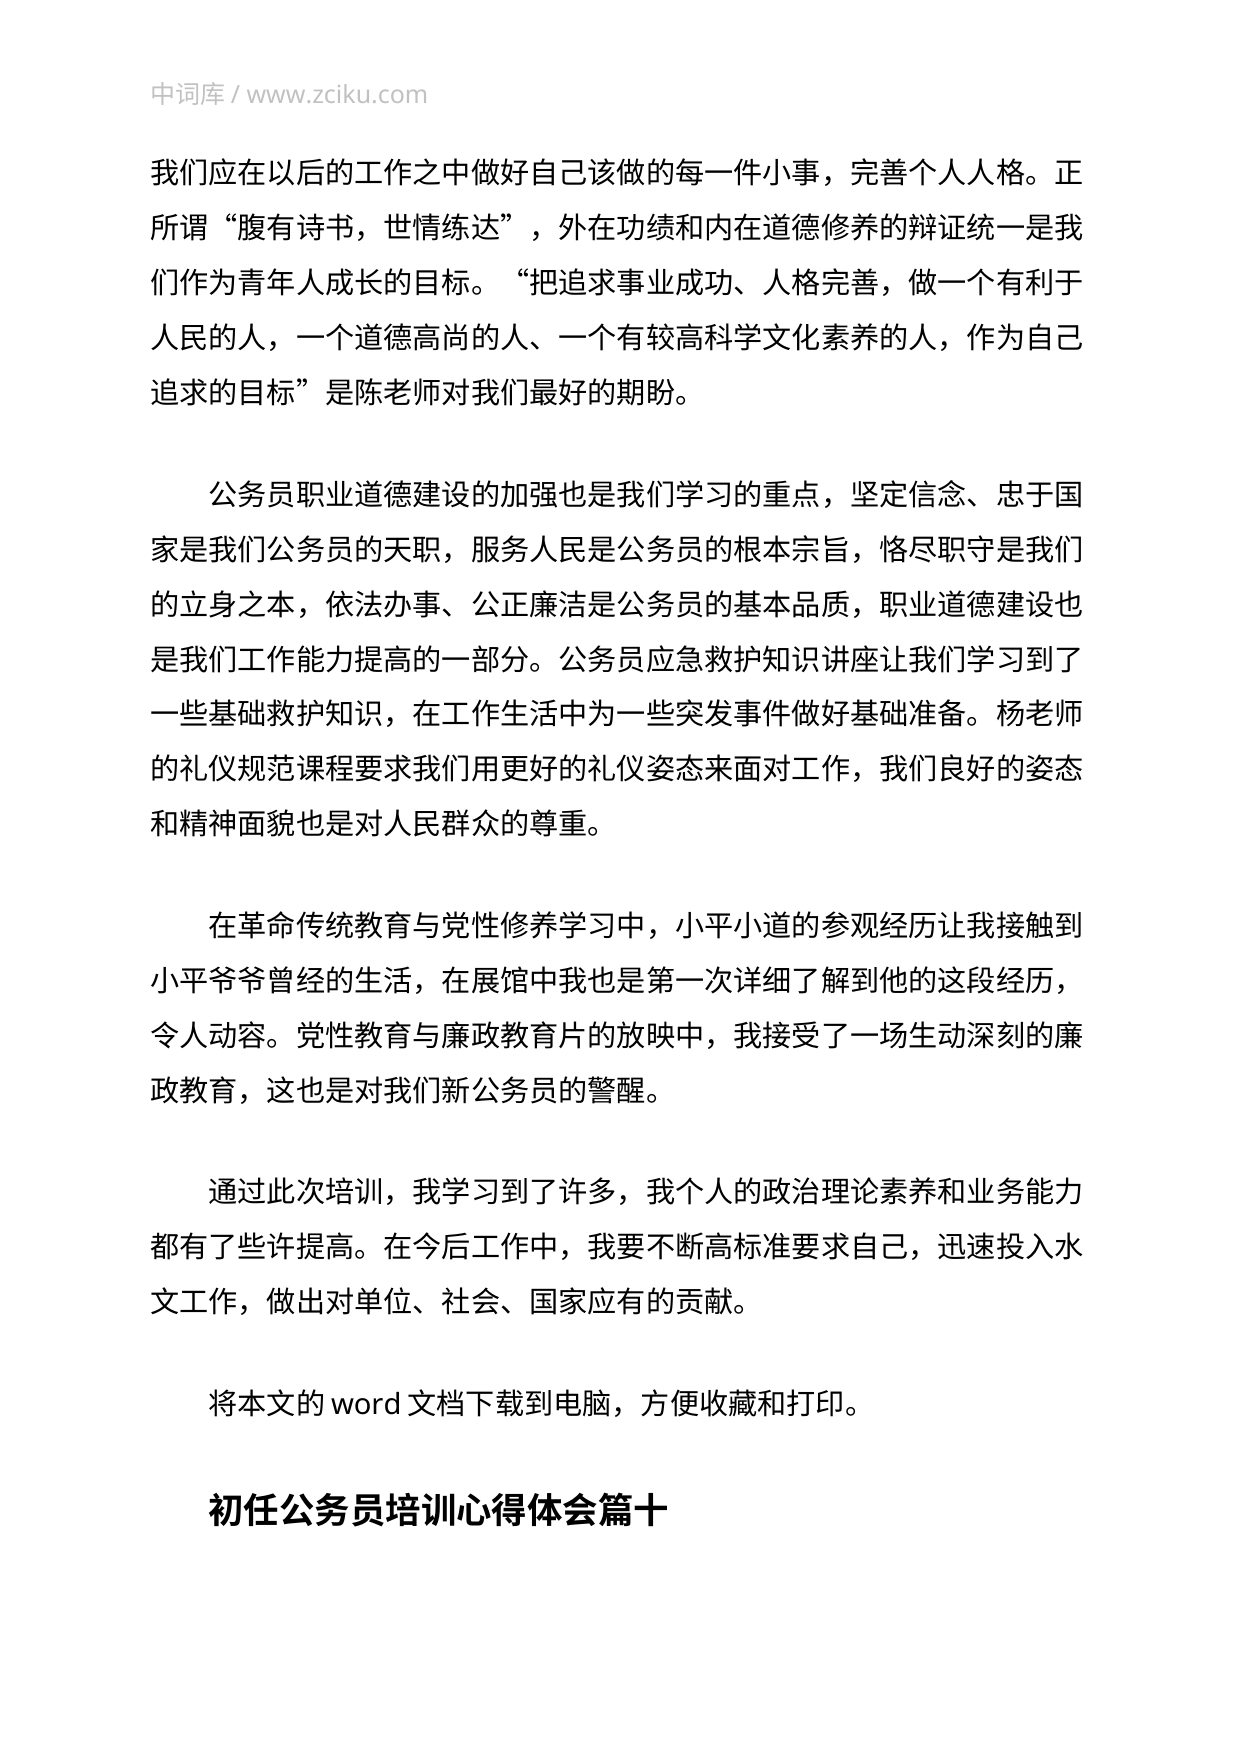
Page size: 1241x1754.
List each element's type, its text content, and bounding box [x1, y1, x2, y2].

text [150, 150, 1090, 412]
text 公务员职业道德建设的加强也是我们学习的重点，坚定信念、忠于国家是我们公务员的天职，服务人民是公务员的根本宗旨，恪尽职守是我们的立身之本，依法办事、公正廉洁是公务员的基本品质，职业道德建设也是我们工作能力提高的一部分。公务员应急救护知识讲座让我们学习到了一些基础救护知识，在工作生活中为一些突发事件做好基础准备。杨老师的礼仪规范课程要求我们用更好的礼仪姿态来面对工作，我们良好的姿态和精神面貌也是对人民群众的尊重。 [150, 471, 1090, 843]
text 将本文的word文档下载到电脑，方便收藏和打印。 [150, 1381, 1090, 1423]
text 初任公务员培训心得体会篇十 [150, 1482, 1090, 1534]
text 在革命传统教育与党性修养学习中，小平小道的参观经历让我接触到小平爷爷曾经的生活，在展馆中我也是第一次详细了解到他的这段经历，令人动容。党性教育与廉政教育片的放映中，我接受了一场生动深刻的廉政教育，这也是对我们新公务员的警醒。 [150, 902, 1090, 1109]
text 通过此次培训，我学习到了许多，我个人的政治理论素养和业务能力都有了些许提高。在今后工作中，我要不断高标准要求自己，迅速投入水文工作，做出对单位、社会、国家应有的贡献。 [150, 1169, 1090, 1321]
